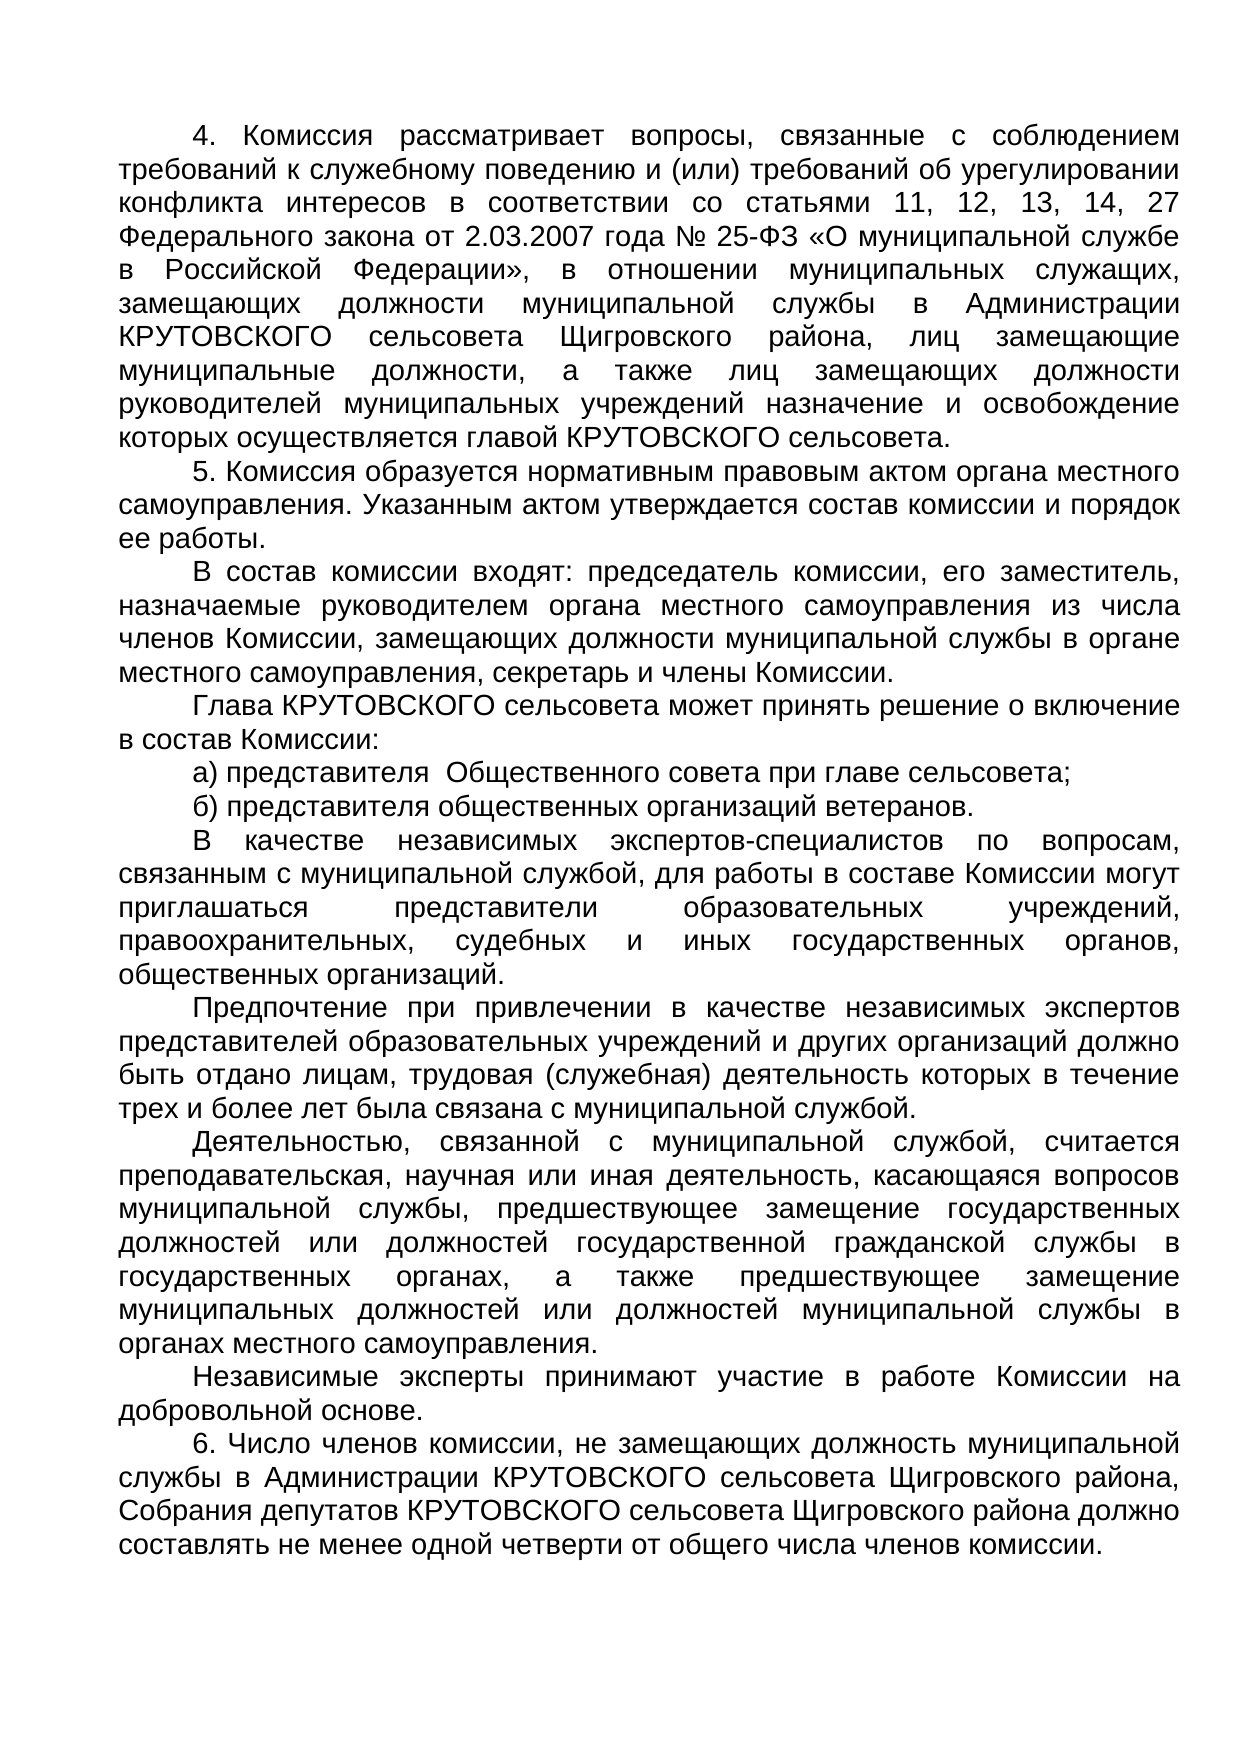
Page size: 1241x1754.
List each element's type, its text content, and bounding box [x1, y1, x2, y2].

text 5. Комиссия образуется нормативным правовым актом органа местного самоуправления. Указанным актом утверждается состав комиссии и порядок ее работы. [118, 453, 1181, 554]
text 6. Число членов комиссии, не замещающих должность муниципальной службы в Администрации КРУТОВСКОГО сельсовета Щигровского района, Собрания депутатов КРУТОВСКОГО сельсовета Щигровского района должно составлять не менее одной четверти от общего числа членов комиссии. [118, 1426, 1181, 1560]
text В состав комиссии входят: председатель комиссии, его заместитель, назначаемые руководителем органа местного самоуправления из числа членов Комиссии, замещающих должности муниципальной службы в органе местного самоуправления, секретарь и члены Комиссии. [118, 554, 1181, 688]
text В качестве независимых экспертов-специалистов по вопросам, связанным с муниципальной службой, для работы в составе Комиссии могут приглашаться представители образовательных учреждений, правоохранительных, судебных и иных государственных органов, общественных организаций. [118, 822, 1181, 990]
text а) представителя Общественного совета при главе сельсовета; [118, 755, 1181, 789]
text Предпочтение при привлечении в качестве независимых экспертов представителей образовательных учреждений и других организаций должно быть отдано лицам, трудовая (служебная) деятельность которых в течение трех и более лет была связана с муниципальной службой. [118, 990, 1181, 1124]
text Глава КРУТОВСКОГО сельсовета может принять решение о включение в состав Комиссии: [118, 688, 1181, 755]
text Независимые эксперты принимают участие в работе Комиссии на добровольной основе. [118, 1359, 1181, 1426]
text Деятельностью, связанной с муниципальной службой, считается преподавательская, научная или иная деятельность, касающаяся вопросов муниципальной службы, предшествующее замещение государственных должностей или должностей государственной гражданской службы в государственных органах, а также предшествующее замещение муниципальных должностей или должностей муниципальной службы в органах местного самоуправления. [118, 1124, 1181, 1359]
text б) представителя общественных организаций ветеранов. [118, 789, 1181, 822]
text 4. Комиссия рассматривает вопросы, связанные с соблюдением требований к служебному поведению и (или) требований об урегулировании конфликта интересов в соответствии со статьями 11, 12, 13, 14, 27 Федерального закона от 2.03.2007 года № 25-ФЗ «О муниципальной службе в Российской Федерации», в отношении муниципальных служащих, замещающих должности муниципальной службы в Администрации КРУТОВСКОГО сельсовета Щигровского района, лиц замещающие муниципальные должности, а также лиц замещающих должности руководителей муниципальных учреждений назначение и освобождение которых осуществляется главой КРУТОВСКОГО сельсовета. [118, 118, 1181, 453]
